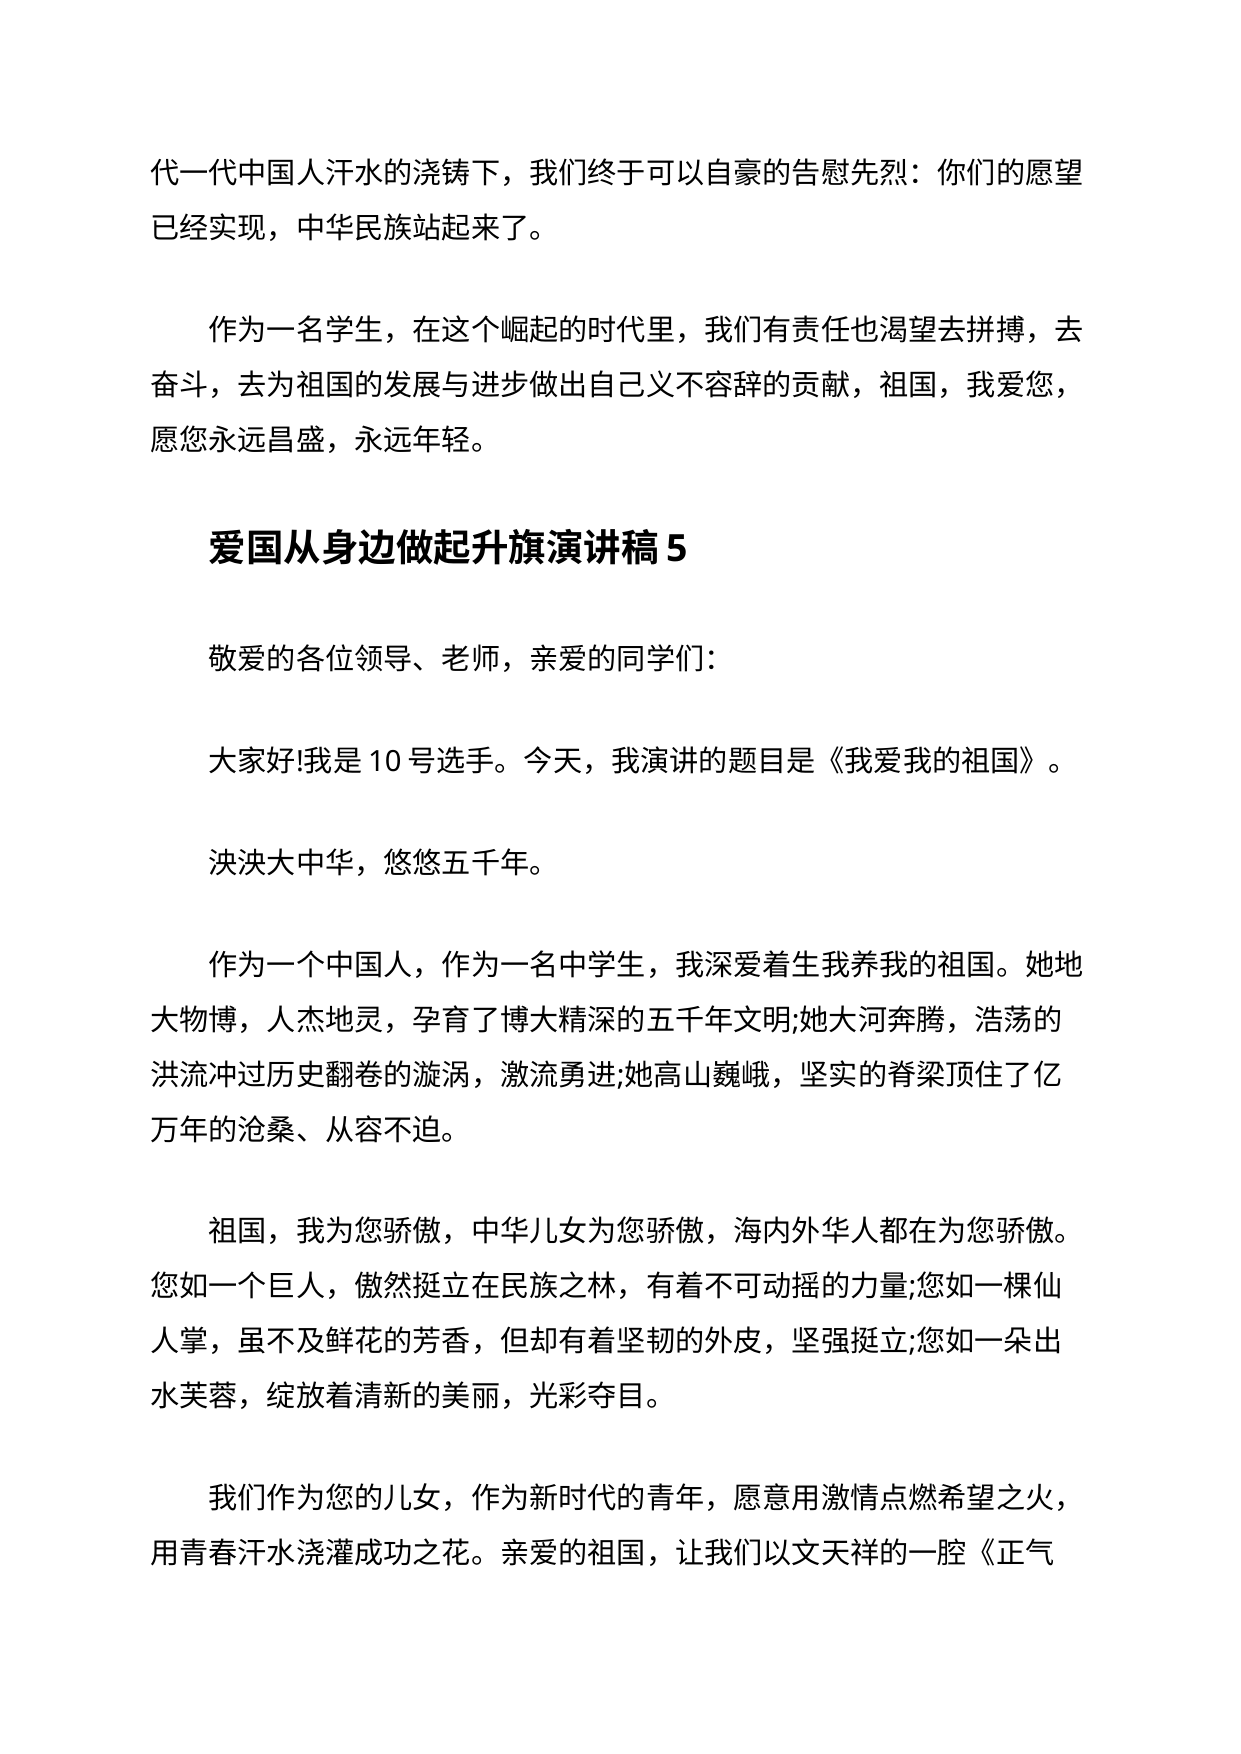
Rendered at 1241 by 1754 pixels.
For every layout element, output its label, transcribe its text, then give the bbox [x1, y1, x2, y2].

text 作为一个中国人，作为一名中学生，我深爱着生我养我的祖国。她地大物博，人杰地灵，孕育了博大精深的五千年文明;她大河奔腾，浩荡的洪流冲过历史翻卷的漩涡，激流勇进;她高山巍峨，坚实的脊梁顶住了亿万年的沧桑、从容不迫。 [150, 941, 1090, 1148]
text 爱国从身边做起升旗演讲稿5 [150, 518, 1090, 573]
text 祖国，我为您骄傲，中华儿女为您骄傲，海内外华人都在为您骄傲。您如一个巨人，傲然挺立在民族之林，有着不可动摇的力量;您如一棵仙人掌，虽不及鲜花的芳香，但却有着坚韧的外皮，坚强挺立;您如一朵出水芙蓉，绽放着清新的美丽，光彩夺目。 [150, 1208, 1090, 1415]
text 作为一名学生，在这个崛起的时代里，我们有责任也渴望去拼搏，去奋斗，去为祖国的发展与进步做出自己义不容辞的贡献，祖国，我爱您，愿您永远昌盛，永远年轻。 [150, 307, 1090, 459]
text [150, 150, 1090, 247]
text 泱泱大中华，悠悠五千年。 [150, 839, 1090, 882]
text 敬爱的各位领导、老师，亲爱的同学们： [150, 636, 1090, 678]
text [150, 1475, 1090, 1572]
text 大家好!我是10号选手。今天，我演讲的题目是《我爱我的祖国》。 [150, 738, 1090, 780]
